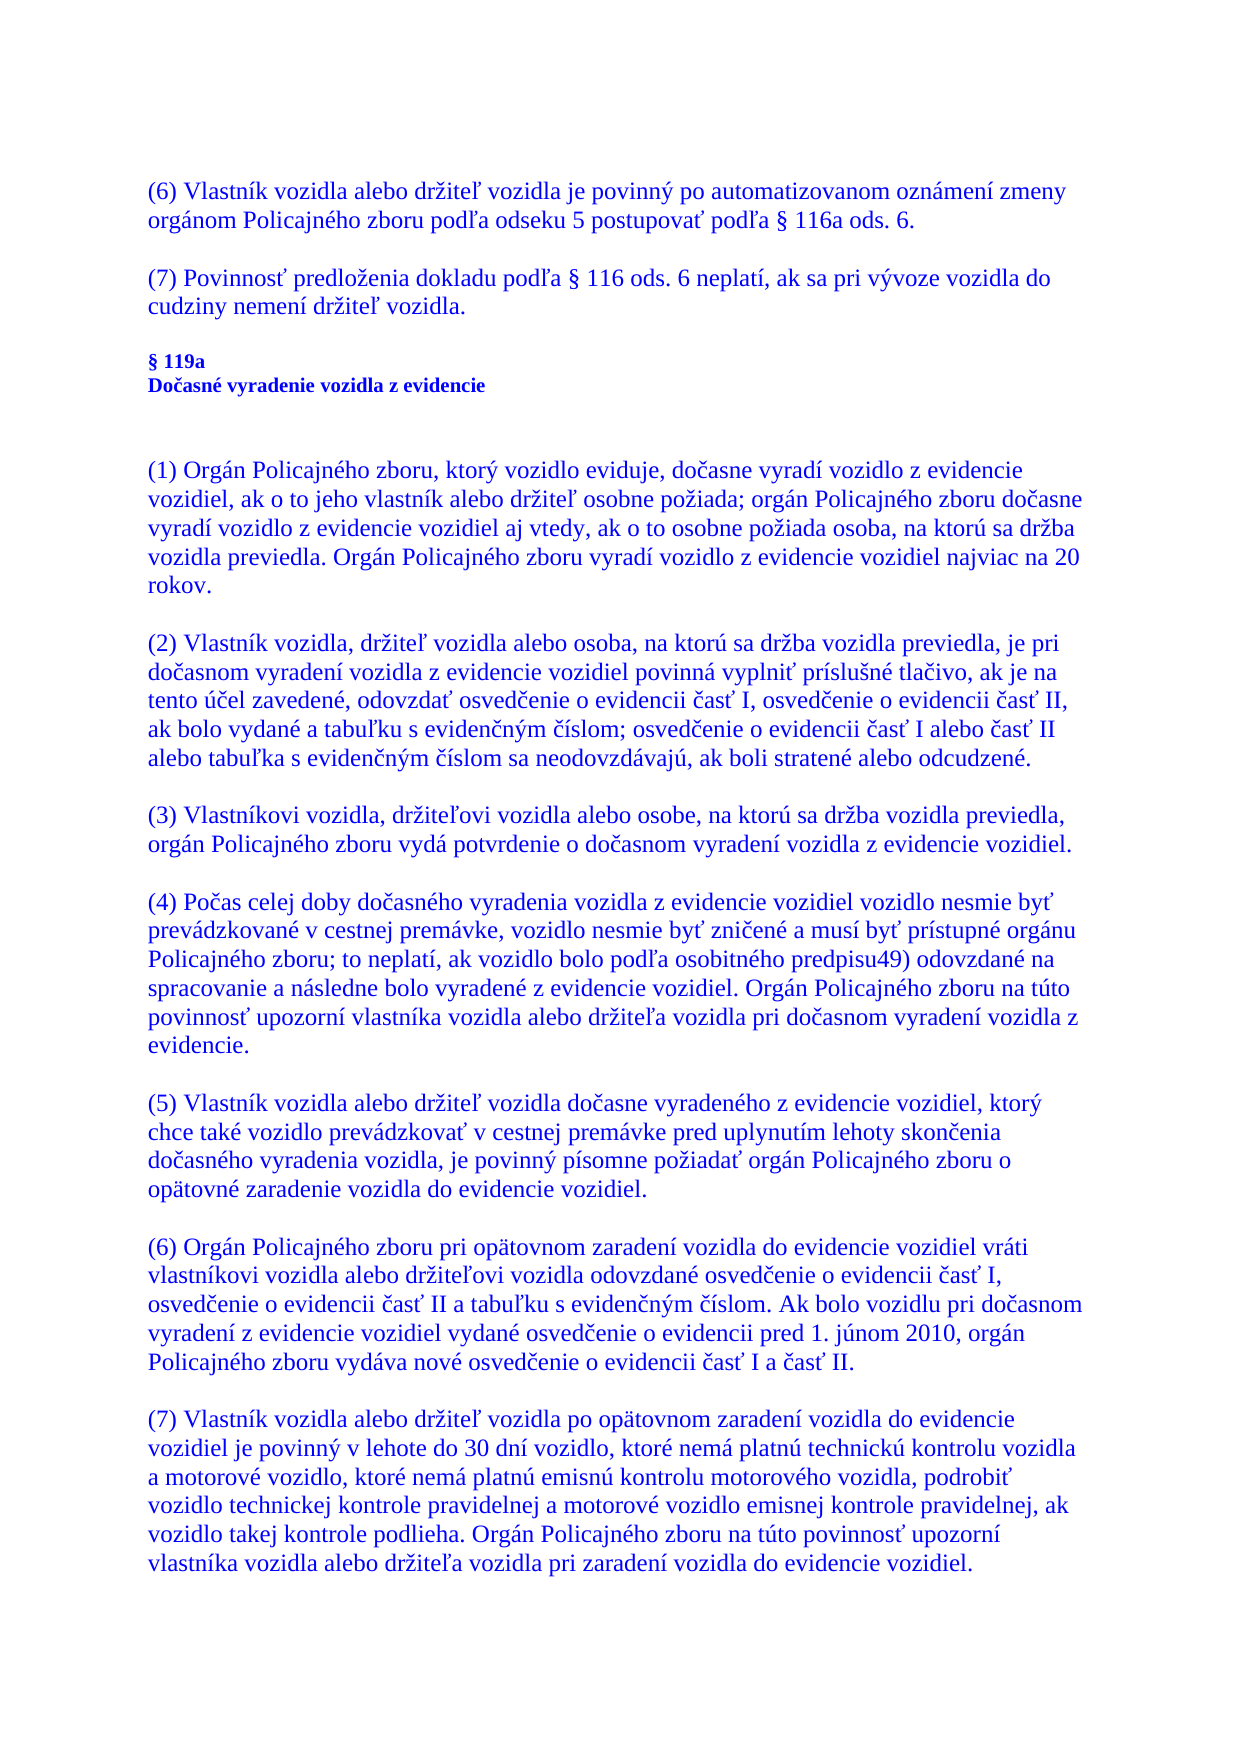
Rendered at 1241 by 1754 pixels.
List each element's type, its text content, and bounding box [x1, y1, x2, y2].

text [148, 427, 1093, 1605]
text § 119a Dočasné vyradenie vozidla z evidencie [148, 349, 1093, 397]
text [148, 148, 1093, 320]
